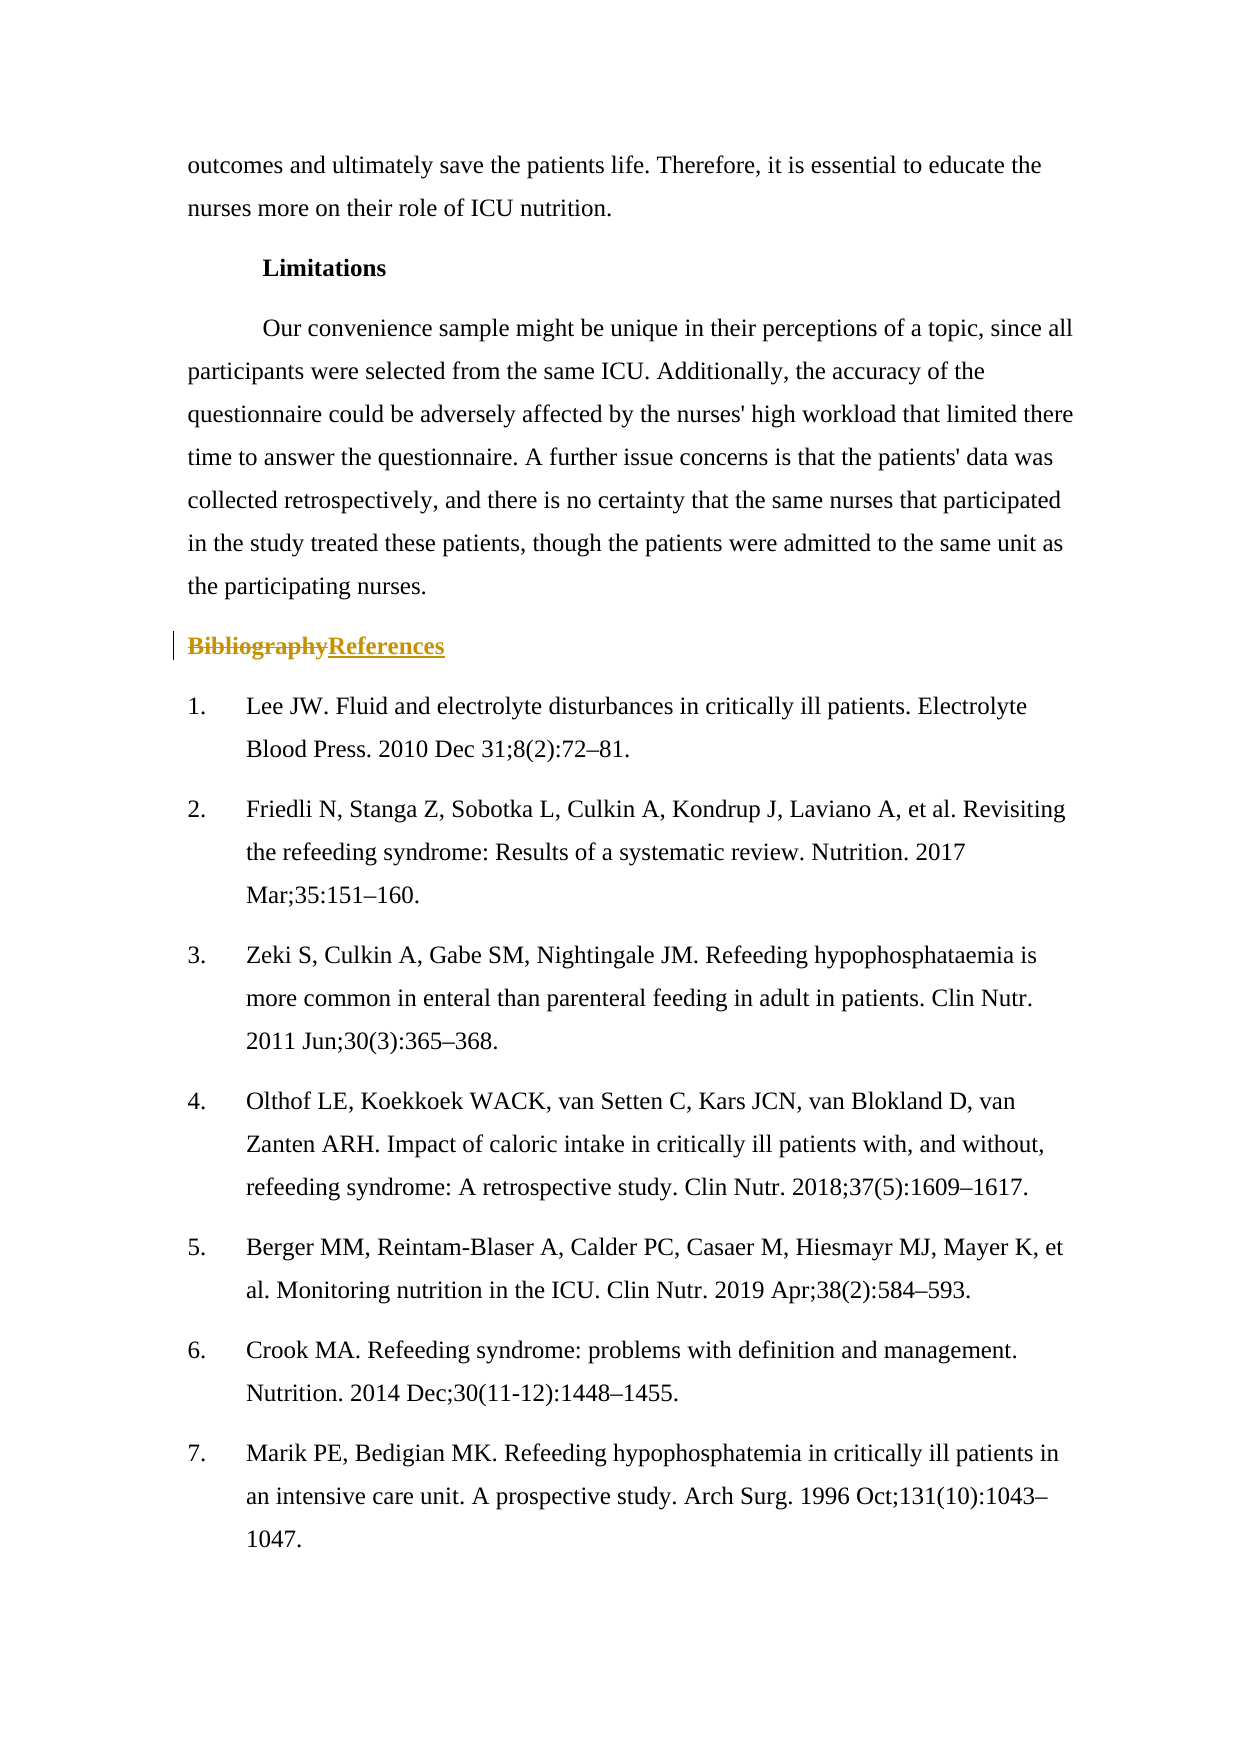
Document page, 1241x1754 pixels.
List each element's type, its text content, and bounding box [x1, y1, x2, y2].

text Our convenience sample might be unique in their perceptions of a topic, since all participants were selected from the same ICU. Additionally, the accuracy of the questionnaire could be adversely affected by the nurses' high workload that limited there time to answer the questionnaire. A further issue concerns is that the patients' data was collected retrospectively, and there is no certainty that the same nurses that participated in the study treated these patients, though the patients were admitted to the same unit as the participating nurses. [187, 313, 1078, 600]
text 7. Marik PE, Bedigian MK. Refeeding hypophosphatemia in critically ill patients in an intensive care unit. A prospective study. Arch Surg. 1996 Oct;131(10):1043–1047. [187, 1438, 1078, 1553]
text 4. Olthof LE, Koekkoek WACK, van Setten C, Kars JCN, van Blokland D, van Zanten ARH. Impact of caloric intake in critically ill patients with, and without, refeeding syndrome: A retrospective study. Clin Nutr. 2018;37(5):1609–1617. [187, 1086, 1078, 1201]
text 2. Friedli N, Stanga Z, Sobotka L, Culkin A, Kondrup J, Laviano A, et al. Revisiting the refeeding syndrome: Results of a systematic review. Nutrition. 2017 Mar;35:151–160. [187, 794, 1078, 909]
text 5. Berger MM, Reintam-Blaser A, Calder PC, Casaer M, Hiesmayr MJ, Mayer K, et al. Monitoring nutrition in the ICU. Clin Nutr. 2019 Apr;38(2):584–593. [187, 1232, 1078, 1304]
text 1. Lee JW. Fluid and electrolyte disturbances in critically ill patients. Electrolyte Blood Press. 2010 Dec 31;8(2):72–81. [187, 691, 1078, 763]
text 3. Zeki S, Culkin A, Gabe SM, Nightingale JM. Refeeding hypophosphataemia is more common in enteral than parenteral feeding in adult in patients. Clin Nutr. 2011 Jun;30(3):365–368. [187, 940, 1078, 1055]
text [187, 150, 1078, 222]
text 6. Crook MA. Refeeding syndrome: problems with definition and management. Nutrition. 2014 Dec;30(11-12):1448–1455. [187, 1335, 1078, 1407]
text Limitations [187, 253, 1078, 282]
